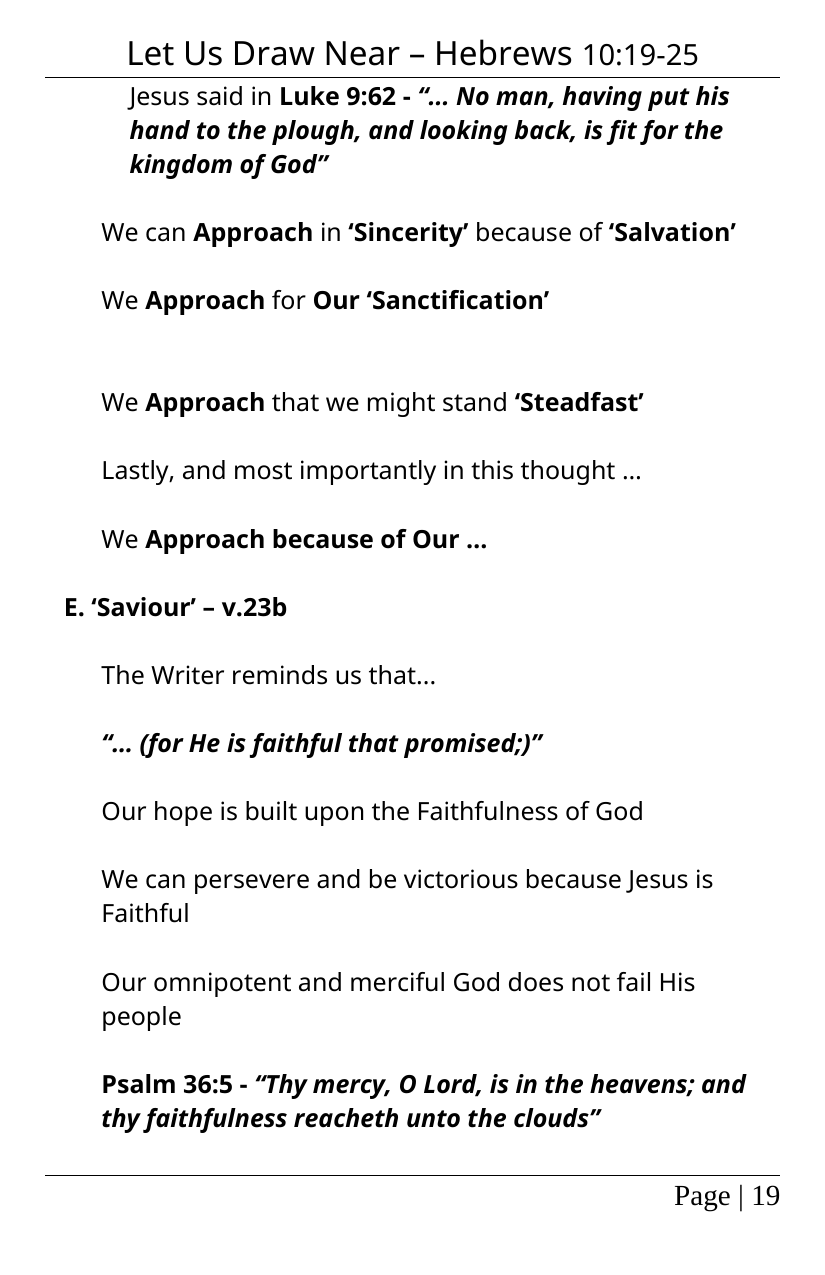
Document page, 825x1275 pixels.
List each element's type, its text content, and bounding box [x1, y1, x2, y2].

text We Approach for Our ‘Sanctification’ [101, 283, 780, 317]
text The Writer reminds us that... [101, 658, 780, 692]
text Our omnipotent and merciful God does not fail His people [101, 964, 780, 1032]
text Jesus said in Luke 9:62 - “... No man, having put his hand to the plough, and looking back, is fit for the kingdom of God” [129, 78, 780, 181]
text Our hope is built upon the Faithfulness of God [101, 794, 780, 828]
text E. ‘Saviour’ – v.23b [64, 589, 780, 623]
text We Approach because of Our … [101, 521, 780, 555]
text Lastly, and most importantly in this thought … [101, 453, 780, 487]
text We can persevere and be victorious because Jesus is Faithful [101, 862, 780, 930]
text We Approach that we might stand ‘Steadfast’ [101, 385, 780, 419]
text We can Approach in ‘Sincerity’ because of ‘Salvation’ [101, 215, 780, 249]
text Psalm 36:5 - “Thy mercy, O Lord, is in the heavens; and thy faithfulness reacheth unto the clouds” [101, 1066, 780, 1134]
text “… (for He is faithful that promised;)” [101, 726, 780, 760]
